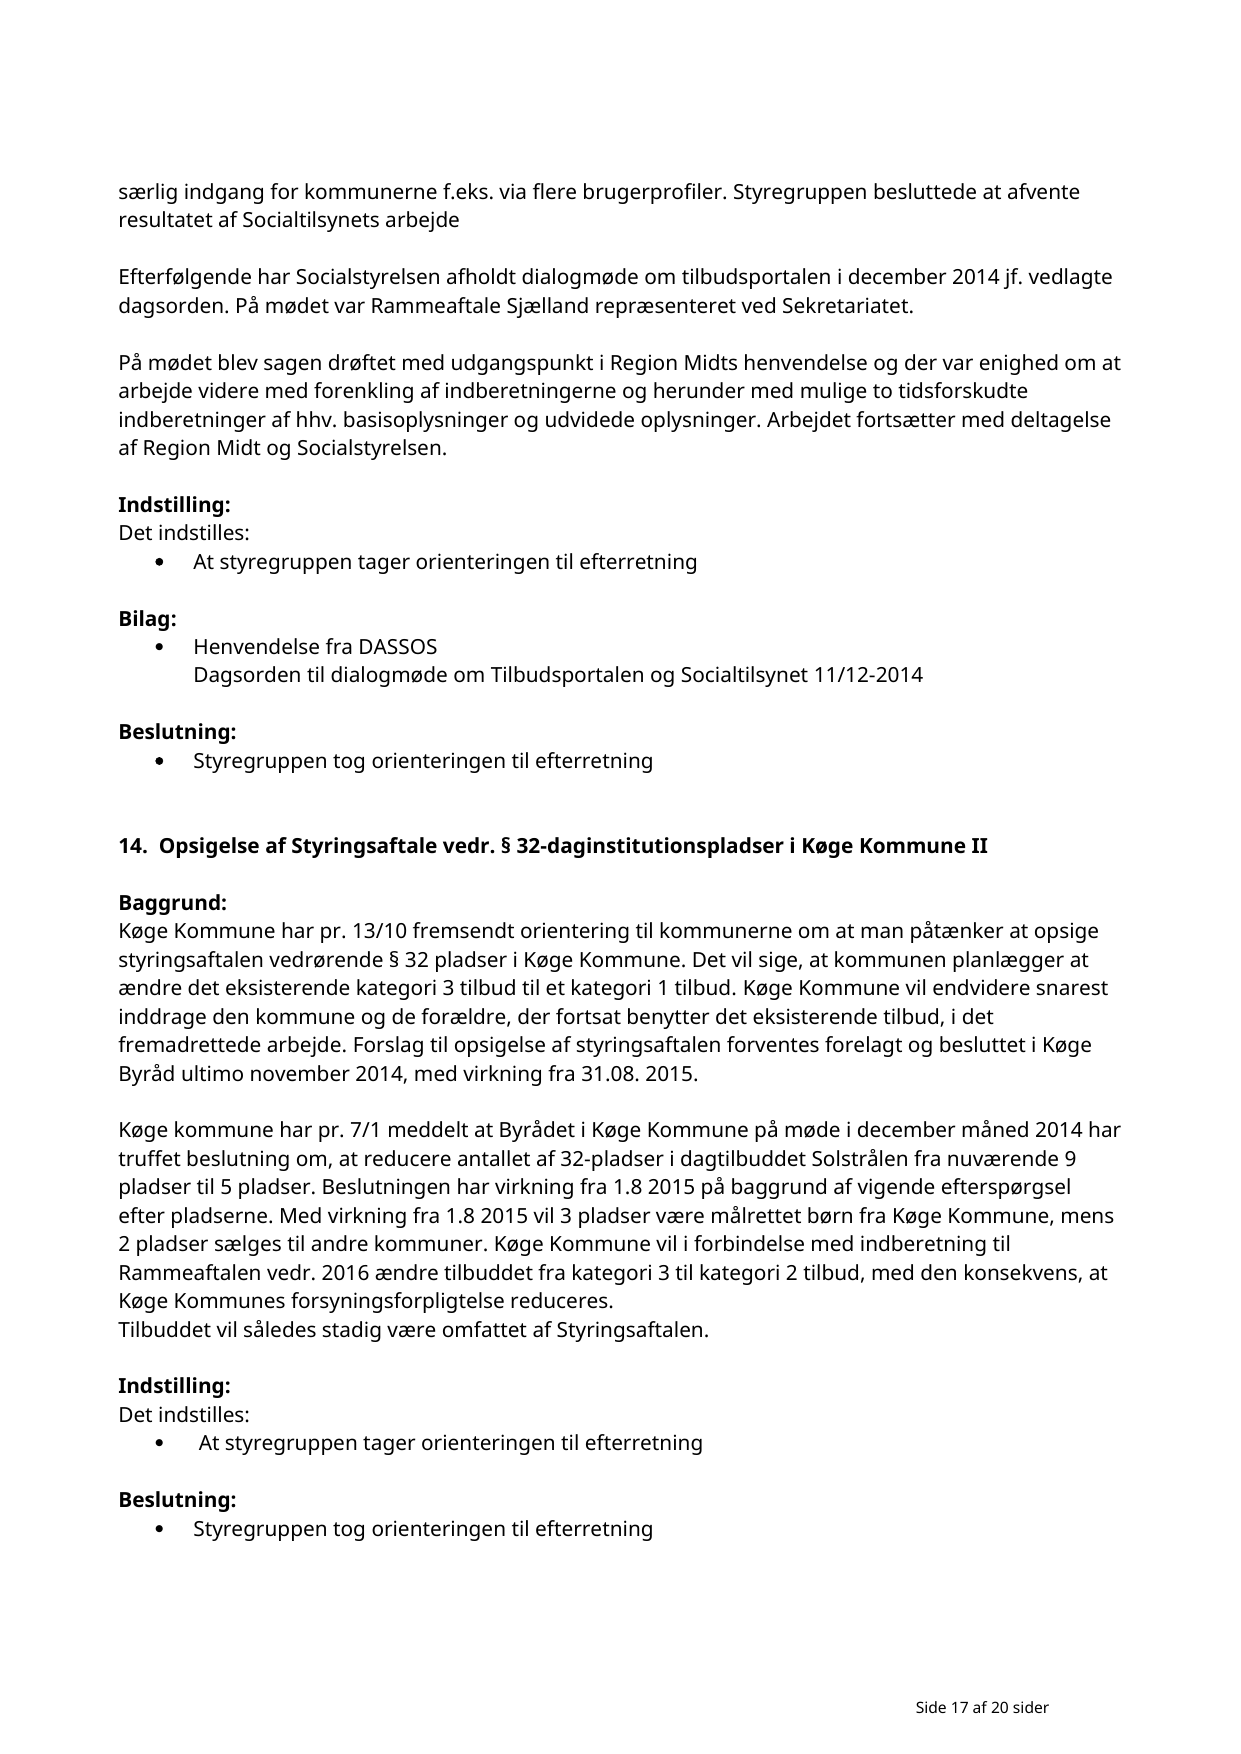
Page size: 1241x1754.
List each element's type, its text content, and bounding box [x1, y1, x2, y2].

text Det indstilles: [118, 518, 1122, 547]
text Efterfølgende har Socialstyrelsen afholdt dialogmøde om tilbudsportalen i december 2014 jf. vedlagte dagsorden. På mødet var Rammeaftale Sjælland repræsenteret ved Sekretariatet. [118, 262, 1122, 319]
text Beslutning: [118, 1485, 1122, 1514]
text Indstilling: [118, 1372, 1122, 1400]
text Køge Kommune har pr. 13/10 fremsendt orientering til kommunerne om at man påtænker at opsige styringsaftalen vedrørende § 32 pladser i Køge Kommune. Det vil sige, at kommunen planlægger at ændre det eksisterende kategori 3 tilbud til et kategori 1 tilbud. Køge Kommune vil endvidere snarest inddrage den kommune og de forældre, der fortsat benytter det eksisterende tilbud, i det fremadrettede arbejde. Forslag til opsigelse af styringsaftalen forventes forelagt og besluttet i Køge Byråd ultimo november 2014, med virkning fra 31.08. 2015. [118, 917, 1122, 1087]
list Henvendelse fra DASSOS [156, 632, 1122, 661]
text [118, 177, 1122, 234]
text Beslutning: [118, 717, 1122, 746]
text Tilbuddet vil således stadig være omfattet af Styringsaftalen. [118, 1315, 1122, 1343]
list Styregruppen tog orienteringen til efterretning [156, 1514, 1122, 1542]
text Det indstilles: [118, 1400, 1122, 1428]
list Styregruppen tog orienteringen til efterretning [156, 746, 1122, 774]
text 14. Opsigelse af Styringsaftale vedr. § 32-daginstitutionspladser i Køge Kommune II [118, 831, 1122, 860]
text På mødet blev sagen drøftet med udgangspunkt i Region Midts henvendelse og der var enighed om at arbejde videre med forenkling af indberetningerne og herunder med mulige to tidsforskudte indberetninger af hhv. basisoplysninger og udvidede oplysninger. Arbejdet fortsætter med deltagelse af Region Midt og Socialstyrelsen. [118, 348, 1122, 462]
list At styregruppen tager orienteringen til efterretning [156, 1428, 1122, 1457]
text Baggrund: [118, 888, 1122, 917]
text Bilag: [118, 604, 1122, 632]
text Indstilling: [118, 490, 1122, 518]
text Dagsorden til dialogmøde om Tilbudsportalen og Socialtilsynet 11/12-2014 [193, 661, 1122, 689]
text Køge kommune har pr. 7/1 meddelt at Byrådet i Køge Kommune på møde i december måned 2014 har truffet beslutning om, at reducere antallet af 32-pladser i dagtilbuddet Solstrålen fra nuværende 9 pladser til 5 pladser. Beslutningen har virkning fra 1.8 2015 på baggrund af vigende efterspørgsel efter pladserne. Med virkning fra 1.8 2015 vil 3 pladser være målrettet børn fra Køge Kommune, mens 2 pladser sælges til andre kommuner. Køge Kommune vil i forbindelse med indberetning til Rammeaftalen vedr. 2016 ændre tilbuddet fra kategori 3 til kategori 2 tilbud, med den konsekvens, at Køge Kommunes forsyningsforpligtelse reduceres. [118, 1116, 1122, 1315]
list At styregruppen tager orienteringen til efterretning [156, 547, 1122, 575]
